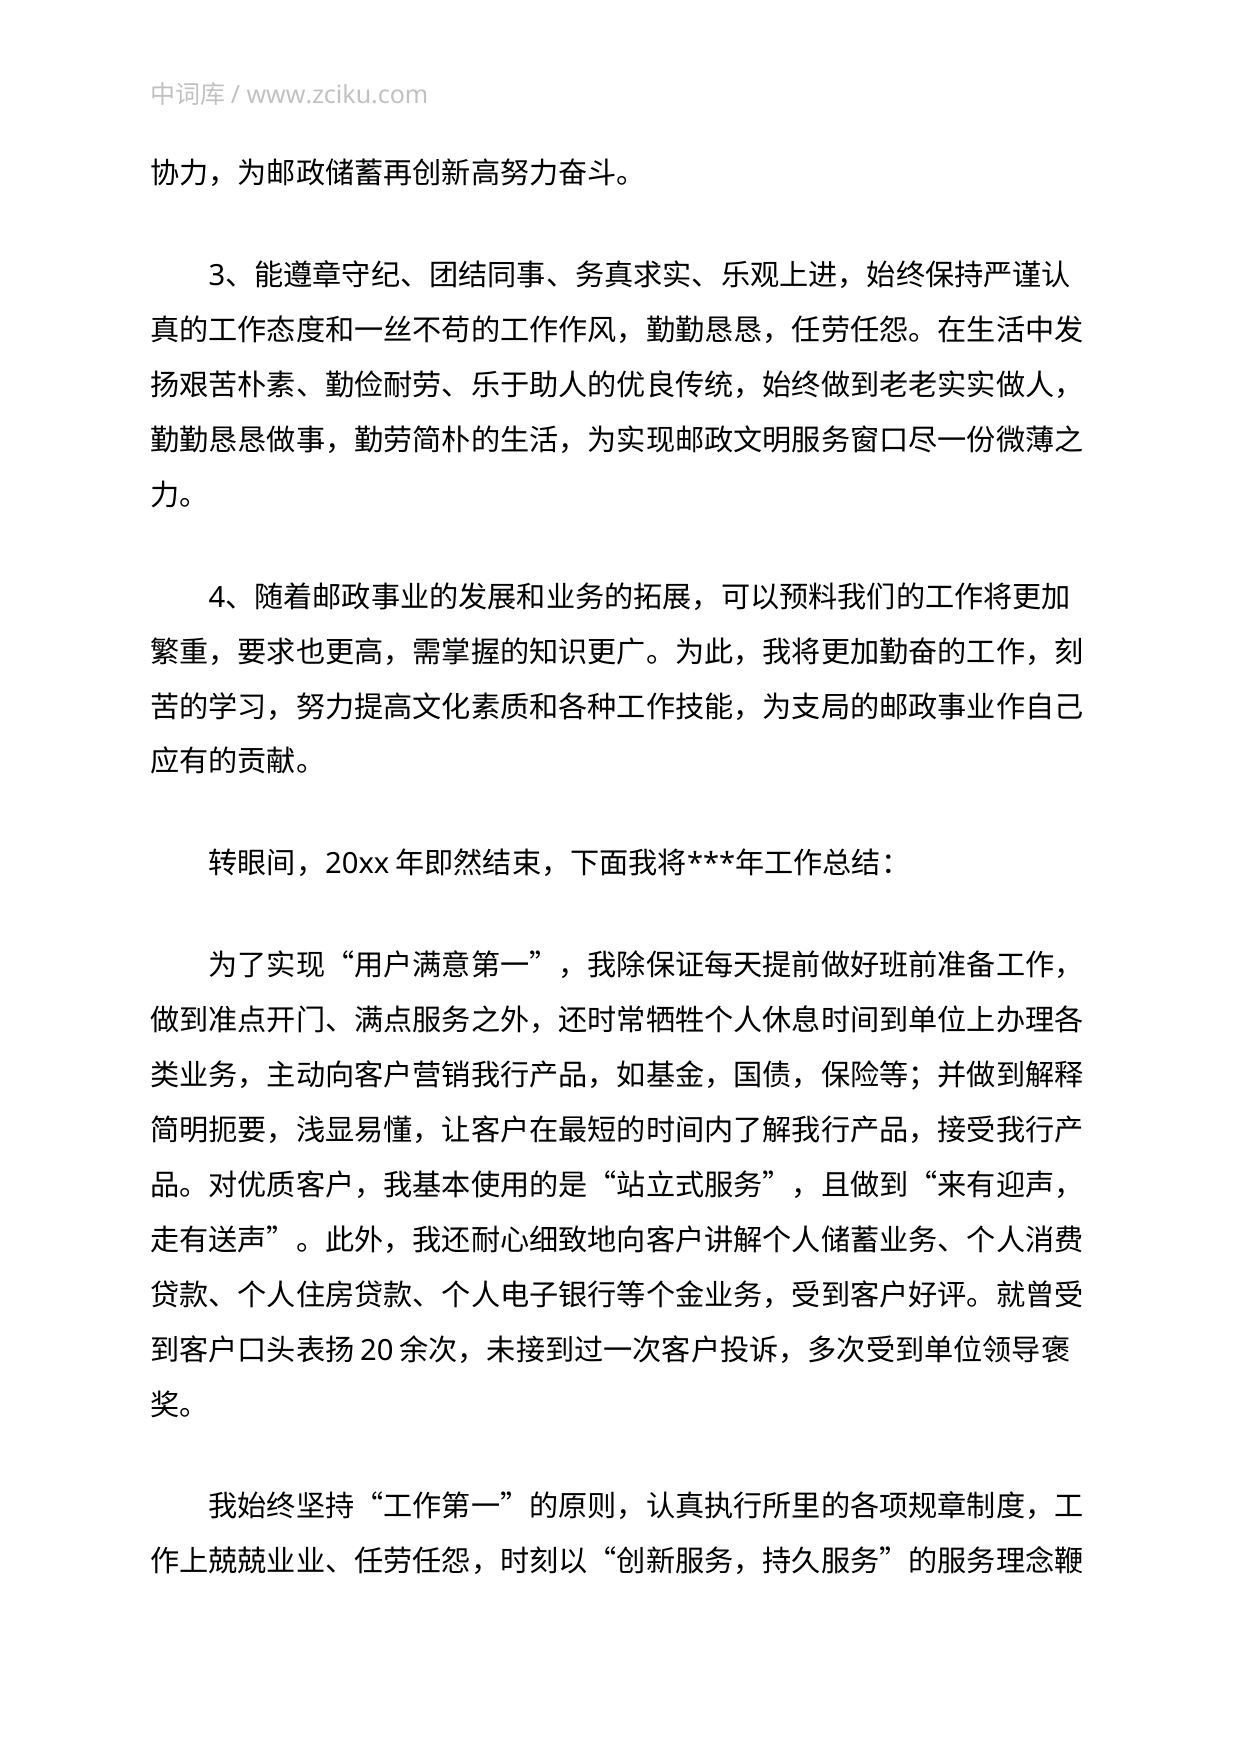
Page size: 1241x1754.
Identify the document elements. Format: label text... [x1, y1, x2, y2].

text 3、能遵章守纪、团结同事、务真求实、乐观上进，始终保持严谨认真的工作态度和一丝不苟的工作作风，勤勤恳恳，任劳任怨。在生活中发扬艰苦朴素、勤俭耐劳、乐于助人的优良传统，始终做到老老实实做人，勤勤恳恳做事，勤劳简朴的生活，为实现邮政文明服务窗口尽一份微薄之力。 [150, 252, 1090, 514]
text 为了实现“用户满意第一”，我除保证每天提前做好班前准备工作，做到准点开门、满点服务之外，还时常牺牲个人休息时间到单位上办理各类业务，主动向客户营销我行产品，如基金，国债，保险等；并做到解释简明扼要，浅显易懂，让客户在最短的时间内了解我行产品，接受我行产品。对优质客户，我基本使用的是“站立式服务”，且做到“来有迎声，走有送声”。此外，我还耐心细致地向客户讲解个人储蓄业务、个人消费贷款、个人住房贷款、个人电子银行等个金业务，受到客户好评。就曾受到客户口头表扬20余次，未接到过一次客户投诉，多次受到单位领导褒奖。 [150, 942, 1090, 1423]
text 4、随着邮政事业的发展和业务的拓展，可以预料我们的工作将更加繁重，要求也更高，需掌握的知识更广。为此，我将更加勤奋的工作，刻苦的学习，努力提高文化素质和各种工作技能，为支局的邮政事业作自己应有的贡献。 [150, 573, 1090, 780]
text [150, 150, 1090, 192]
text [150, 1483, 1090, 1580]
text 转眼间，20xx年即然结束，下面我将***年工作总结： [150, 840, 1090, 882]
